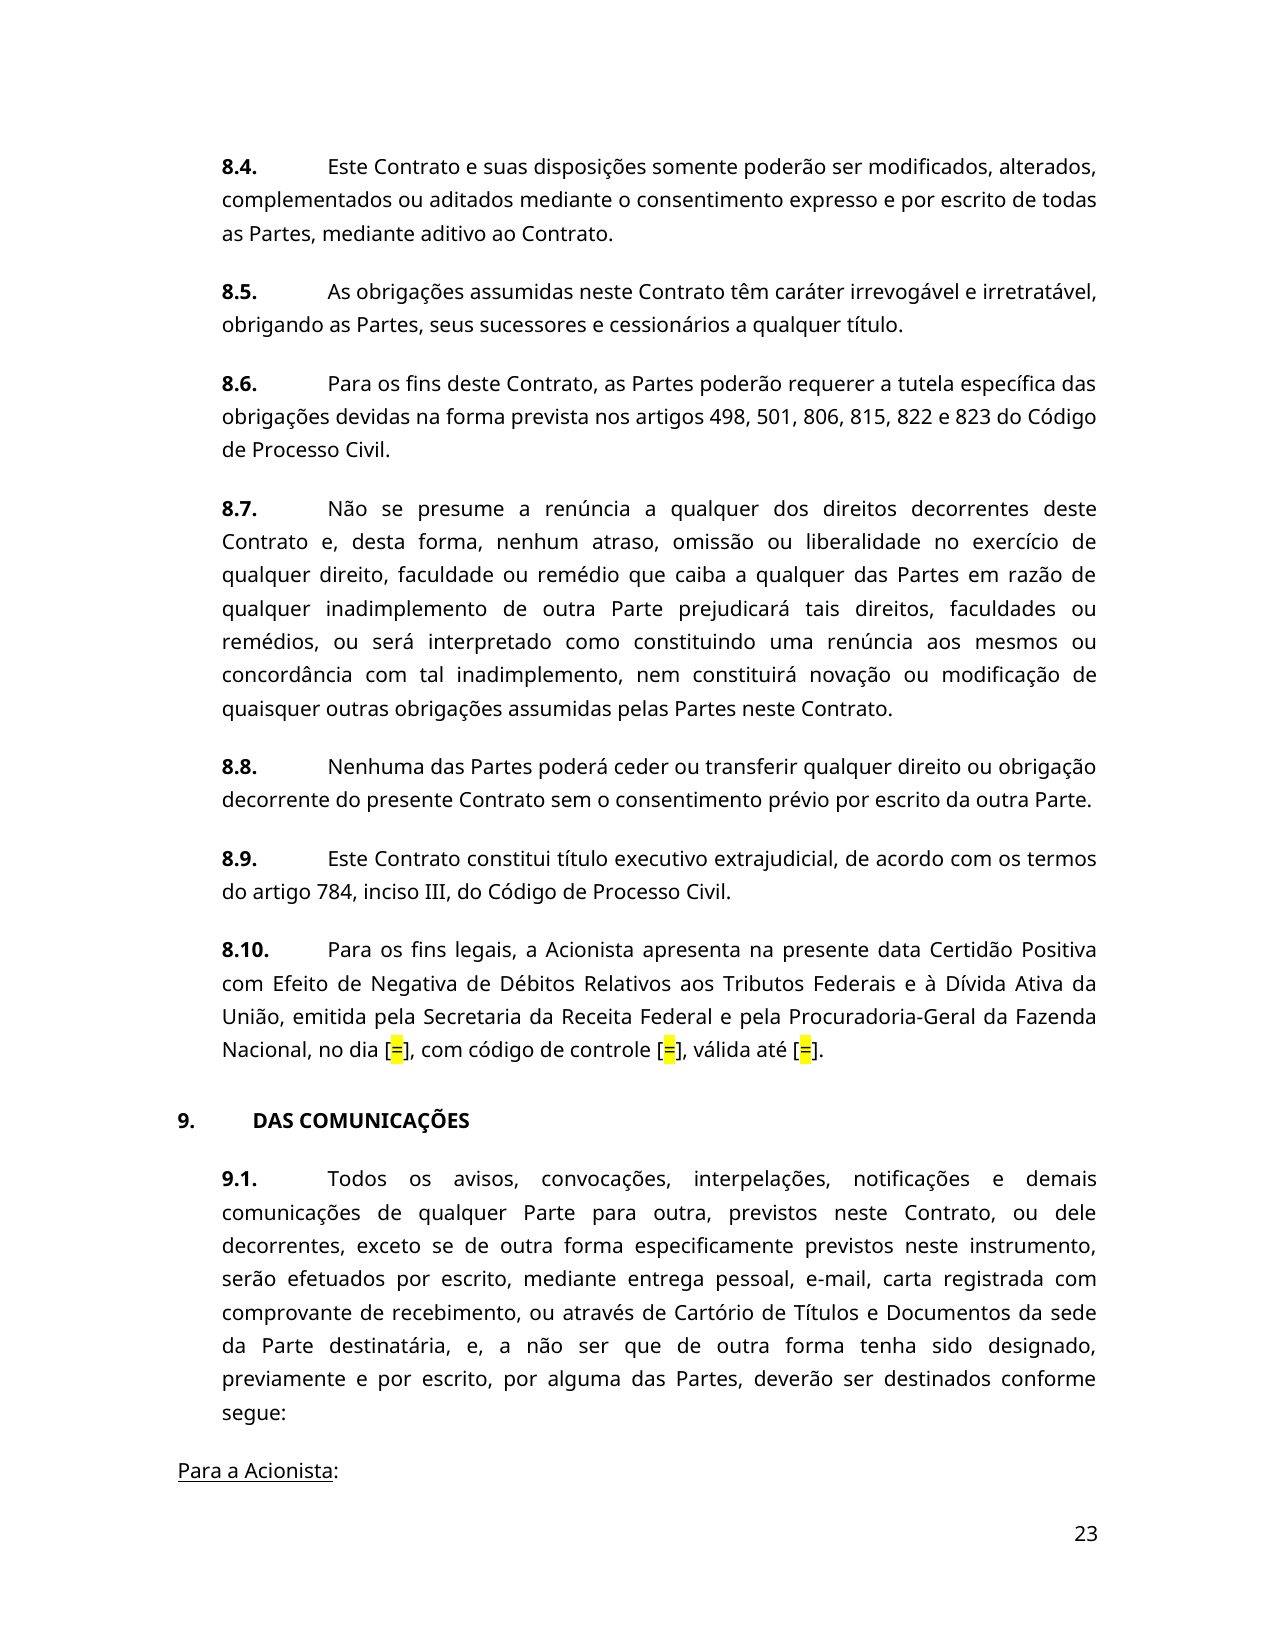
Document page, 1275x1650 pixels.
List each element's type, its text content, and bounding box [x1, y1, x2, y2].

text As obrigações assumidas neste Contrato têm caráter irrevogável e irretratável, obrigando as Partes, seus sucessores e cessionários a qualquer título. [222, 273, 1098, 339]
text Para os fins legais, a Acionista apresenta na presente data Certidão Positiva com Efeito de Negativa de Débitos Relativos aos Tributos Federais e à Dívida Ativa da União, emitida pela Secretaria da Receita Federal e pela Procuradoria-Geral da Fazenda Nacional, no dia [=], com código de controle [=], válida até [=]. [222, 931, 1098, 1064]
text Para a Acionista: [177, 1452, 1098, 1485]
text Nenhuma das Partes poderá ceder ou transferir qualquer direito ou obrigação decorrente do presente Contrato sem o consentimento prévio por escrito da outra Parte. [222, 748, 1098, 814]
text Este Contrato e suas disposições somente poderão ser modificados, alterados, complementados ou aditados mediante o consentimento expresso e por escrito de todas as Partes, mediante aditivo ao Contrato. [222, 148, 1098, 248]
text Não se presume a renúncia a qualquer dos direitos decorrentes deste Contrato e, desta forma, nenhum atraso, omissão ou liberalidade no exercício de qualquer direito, faculdade ou remédio que caiba a qualquer das Partes em razão de qualquer inadimplemento de outra Parte prejudicará tais direitos, faculdades ou remédios, ou será interpretado como constituindo uma renúncia aos mesmos ou concordância com tal inadimplemento, nem constituirá novação ou modificação de quaisquer outras obrigações assumidas pelas Partes neste Contrato. [222, 489, 1098, 723]
subtitle DAS COMUNICAÇÕES [177, 1102, 1098, 1135]
text Para os fins deste Contrato, as Partes poderão requerer a tutela específica das obrigações devidas na forma prevista nos artigos 498, 501, 806, 815, 822 e 823 do Código de Processo Civil. [222, 364, 1098, 464]
text Este Contrato constitui título executivo extrajudicial, de acordo com os termos do artigo 784, inciso III, do Código de Processo Civil. [222, 839, 1098, 906]
text Todos os avisos, convocações, interpelações, notificações e demais comunicações de qualquer Parte para outra, previstos neste Contrato, ou dele decorrentes, exceto se de outra forma especificamente previstos neste instrumento, serão efetuados por escrito, mediante entrega pessoal, e-mail, carta registrada com comprovante de recebimento, ou através de Cartório de Títulos e Documentos da sede da Parte destinatária, e, a não ser que de outra forma tenha sido designado, previamente e por escrito, por alguma das Partes, deverão ser destinados conforme segue: [222, 1160, 1098, 1427]
